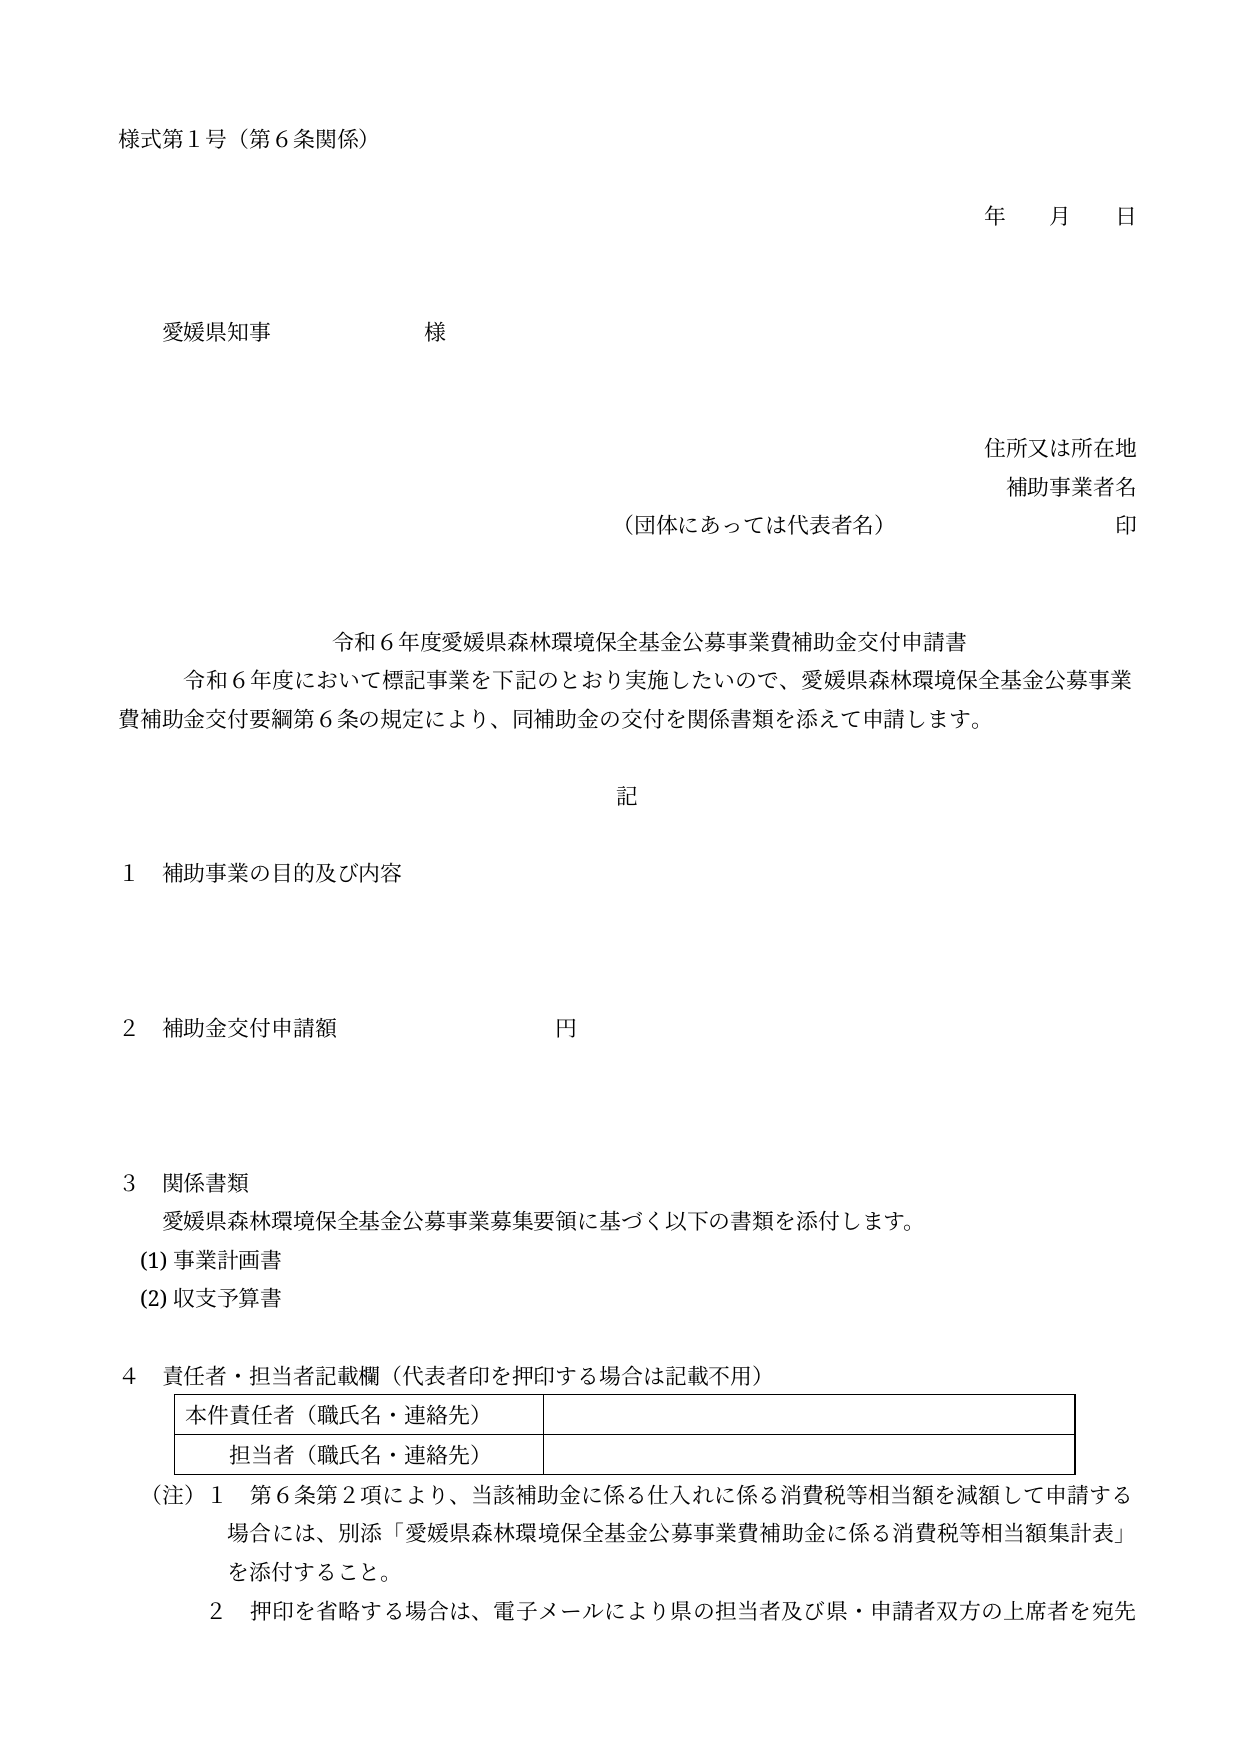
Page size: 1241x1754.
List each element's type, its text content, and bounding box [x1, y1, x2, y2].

text 愛媛県森林環境保全基金公募事業募集要領に基づく以下の書類を添付します。 [118, 1201, 1137, 1239]
text ４ 責任者・担当者記載欄（代表者印を押印する場合は記載不用） [118, 1355, 1137, 1394]
text （団体にあっては代表者名） 印 [118, 505, 1137, 544]
text ３ 関係書類 [118, 1162, 1137, 1201]
text 愛媛県知事 様 [118, 312, 1137, 351]
table_cell 担当者（職氏名・連絡先） [175, 1435, 543, 1473]
table_header 本件責任者（職氏名・連絡先） [175, 1395, 543, 1434]
text (1) 事業計画書 [118, 1239, 1137, 1278]
table_cell [544, 1435, 1074, 1473]
text 補助事業者名 [118, 467, 1137, 505]
text ２ 補助金交付申請額 円 [118, 1008, 1137, 1046]
text (2) 収支予算書 [118, 1278, 1137, 1317]
text （注）１ 第６条第２項により、当該補助金に係る仕入れに係る消費税等相当額を減額して申請する場合には、別添「愛媛県森林環境保全基金公募事業費補助金に係る消費税等相当額集計表」を添付すること。 [140, 1474, 1137, 1590]
text 令和６年度において標記事業を下記のとおり実施したいので、愛媛県森林環境保全基金公募事業費補助金交付要綱第６条の規定により、同補助金の交付を関係書類を添えて申請します。 [118, 660, 1137, 737]
text １ 補助事業の目的及び内容 [118, 853, 1137, 892]
text 様式第１号（第６条関係） [118, 119, 1137, 157]
subtitle 記 [118, 776, 1137, 814]
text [206, 1590, 1137, 1629]
text 令和６年度愛媛県森林環境保全基金公募事業費補助金交付申請書 [118, 621, 1137, 660]
text 年 月 日 [118, 196, 1137, 235]
table_header [544, 1395, 1074, 1434]
text 住所又は所在地 [118, 428, 1137, 467]
